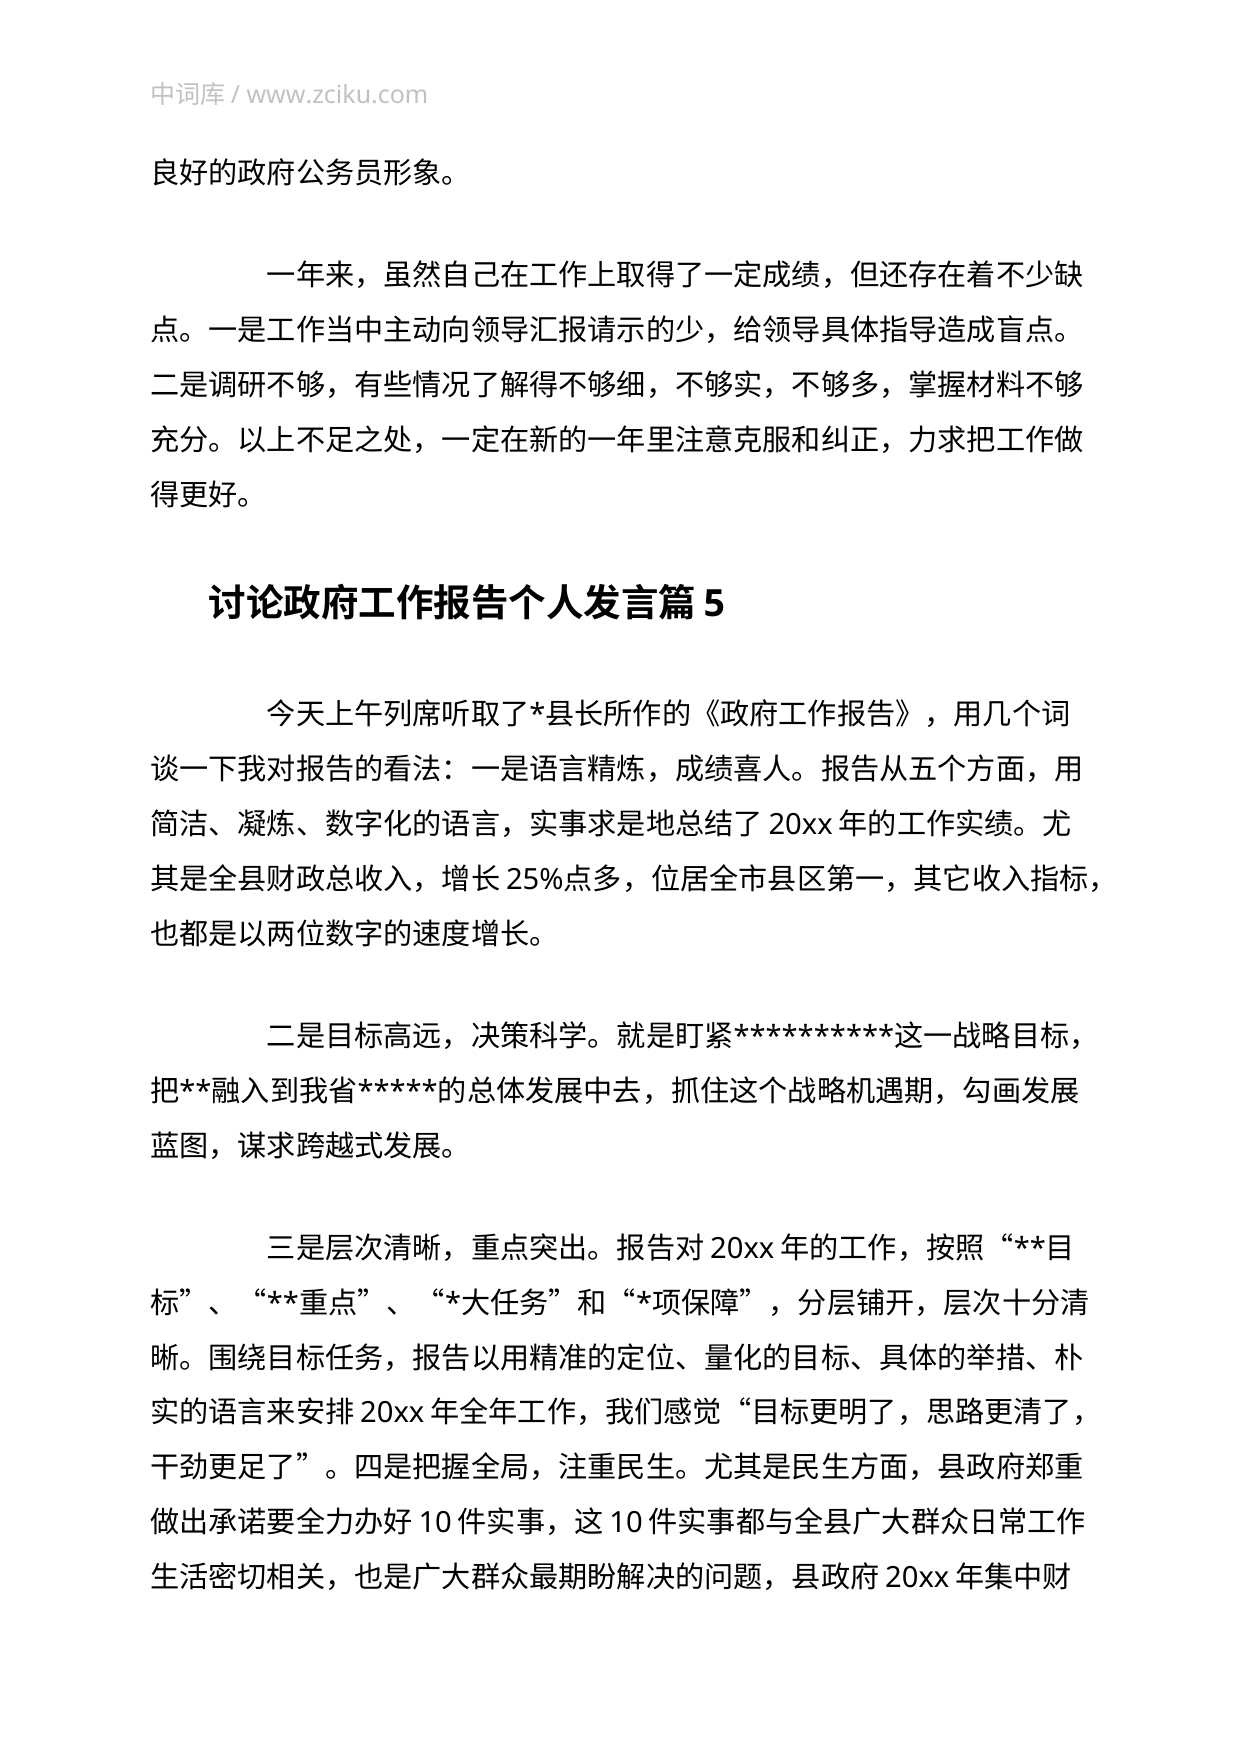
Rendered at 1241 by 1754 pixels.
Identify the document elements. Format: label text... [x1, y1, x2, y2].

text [150, 150, 1090, 192]
text 讨论政府工作报告个人发言篇5 [150, 573, 1090, 628]
text 今天上午列席听取了*县长所作的《政府工作报告》，用几个词谈一下我对报告的看法：一是语言精炼，成绩喜人。报告从五个方面，用简洁、凝炼、数字化的语言，实事求是地总结了20xx年的工作实绩。尤其是全县财政总收入，增长25%点多，位居全市县区第一，其它收入指标，也都是以两位数字的速度增长。 [150, 691, 1090, 953]
text 一年来，虽然自己在工作上取得了一定成绩，但还存在着不少缺点。一是工作当中主动向领导汇报请示的少，给领导具体指导造成盲点。二是调研不够，有些情况了解得不够细，不够实，不够多，掌握材料不够充分。以上不足之处，一定在新的一年里注意克服和纠正，力求把工作做得更好。 [150, 252, 1090, 514]
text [150, 1224, 1090, 1596]
text 二是目标高远，决策科学。就是盯紧**********这一战略目标，把**融入到我省*****的总体发展中去，抓住这个战略机遇期，勾画发展蓝图，谋求跨越式发展。 [150, 1012, 1090, 1165]
